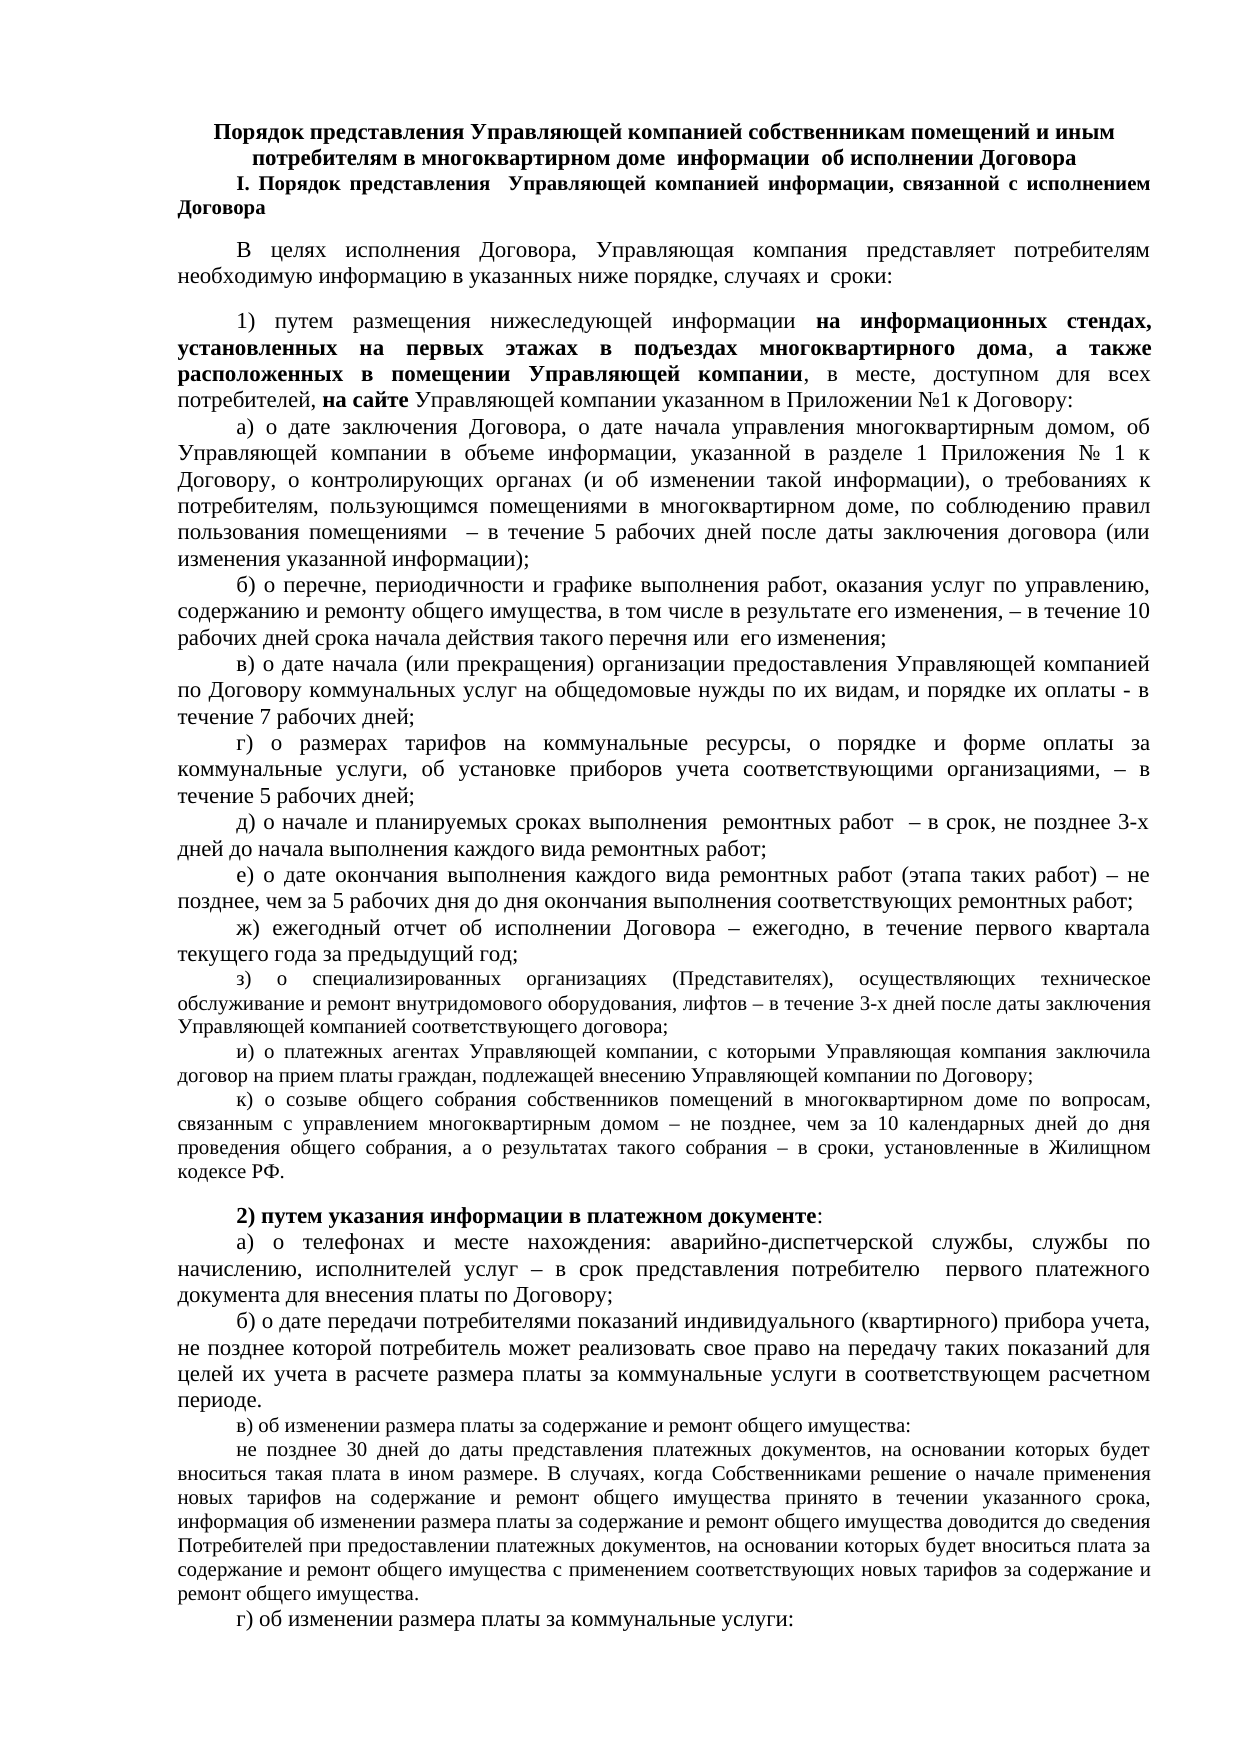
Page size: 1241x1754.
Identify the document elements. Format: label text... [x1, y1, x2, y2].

text 2) путем указания информации в платежном документе: [177, 1202, 1152, 1228]
text г) о размерах тарифов на коммунальные ресурсы, о порядке и форме оплаты за коммунальные услуги, об установке приборов учета соответствующими организациями, – в течение 5 рабочих дней; [177, 729, 1152, 808]
text ж) ежегодный отчет об исполнении Договора – ежегодно, в течение первого квартала текущего года за предыдущий год; [177, 914, 1152, 966]
text б) о перечне, периодичности и графике выполнения работ, оказания услуг по управлению, содержанию и ремонту общего имущества, в том числе в результате его изменения, – в течение 10 рабочих дней срока начала действия такого перечня или его изменения; [177, 571, 1152, 650]
text В целях исполнения Договора, Управляющая компания представляет потребителям необходимую информацию в указанных ниже порядке, случаях и сроки: [177, 236, 1152, 288]
text Порядок представления Управляющей компанией собственникам помещений и иным потребителям в многоквартирном доме информации об исполнении Договора [177, 118, 1152, 171]
text г) об изменении размера платы за коммунальные услуги: [177, 1605, 1152, 1632]
text б) о дате передачи потребителями показаний индивидуального (квартирного) прибора учета, не позднее которой потребитель может реализовать свое право на передачу таких показаний для целей их учета в расчете размера платы за коммунальные услуги в соответствующем расчетном периоде. [177, 1307, 1152, 1413]
text 1) путем размещения нижеследующей информации на информационных стендах, установленных на первых этажах в подъездах многоквартирного дома, а также расположенных в помещении Управляющей компании, в месте, доступном для всех потребителей, на сайте Управляющей компании указанном в Приложении №1 к Договору: [177, 307, 1152, 413]
text I. Порядок представления Управляющей компанией информации, связанной с исполнением Договора [177, 171, 1152, 219]
text а) о телефонах и месте нахождения: аварийно-диспетчерской службы, службы по начислению, исполнителей услуг – в срок представления потребителю первого платежного документа для внесения платы по Договору; [177, 1228, 1152, 1307]
text д) о начале и планируемых сроках выполнения ремонтных работ – в срок, не позднее 3-х дней до начала выполнения каждого вида ремонтных работ; [177, 808, 1152, 861]
text в) об изменении размера платы за содержание и ремонт общего имущества: [177, 1413, 1152, 1437]
text к) о созыве общего собрания собственников помещений в многоквартирном доме по вопросам, связанным с управлением многоквартирным домом – не позднее, чем за 10 календарных дней до дня проведения общего собрания, а о результатах такого собрания – в сроки, установленные в Жилищном кодексе РФ. [177, 1087, 1152, 1183]
text з) о специализированных организациях (Представителях), осуществляющих техническое обслуживание и ремонт внутридомового оборудования, лифтов – в течение 3-х дней после даты заключения Управляющей компанией соответствующего договора; [177, 966, 1152, 1038]
text не позднее 30 дней до даты представления платежных документов, на основании которых будет вноситься такая плата в ином размере. В случаях, когда Собственниками решение о начале применения новых тарифов на содержание и ремонт общего имущества принято в течении указанного срока, информация об изменении размера платы за содержание и ремонт общего имущества доводится до сведения Потребителей при предоставлении платежных документов, на основании которых будет вноситься плата за содержание и ремонт общего имущества с применением соответствующих новых тарифов за содержание и ремонт общего имущества. [177, 1437, 1152, 1605]
text в) о дате начала (или прекращения) организации предоставления Управляющей компанией по Договору коммунальных услуг на общедомовые нужды по их видам, и порядке их оплаты - в течение 7 рабочих дней; [177, 650, 1152, 729]
text е) о дате окончания выполнения каждого вида ремонтных работ (этапа таких работ) – не позднее, чем за 5 рабочих дня до дня окончания выполнения соответствующих ремонтных работ; [177, 861, 1152, 914]
text и) о платежных агентах Управляющей компании, с которыми Управляющая компания заключила договор на прием платы граждан, подлежащей внесению Управляющей компании по Договору; [177, 1038, 1152, 1087]
text а) о дате заключения Договора, о дате начала управления многоквартирным домом, об Управляющей компании в объеме информации, указанной в разделе 1 Приложения № 1 к Договору, о контролирующих органах (и об изменении такой информации), о требованиях к потребителям, пользующимся помещениями в многоквартирном доме, по соблюдению правил пользования помещениями – в течение 5 рабочих дней после даты заключения договора (или изменения указанной информации); [177, 413, 1152, 571]
